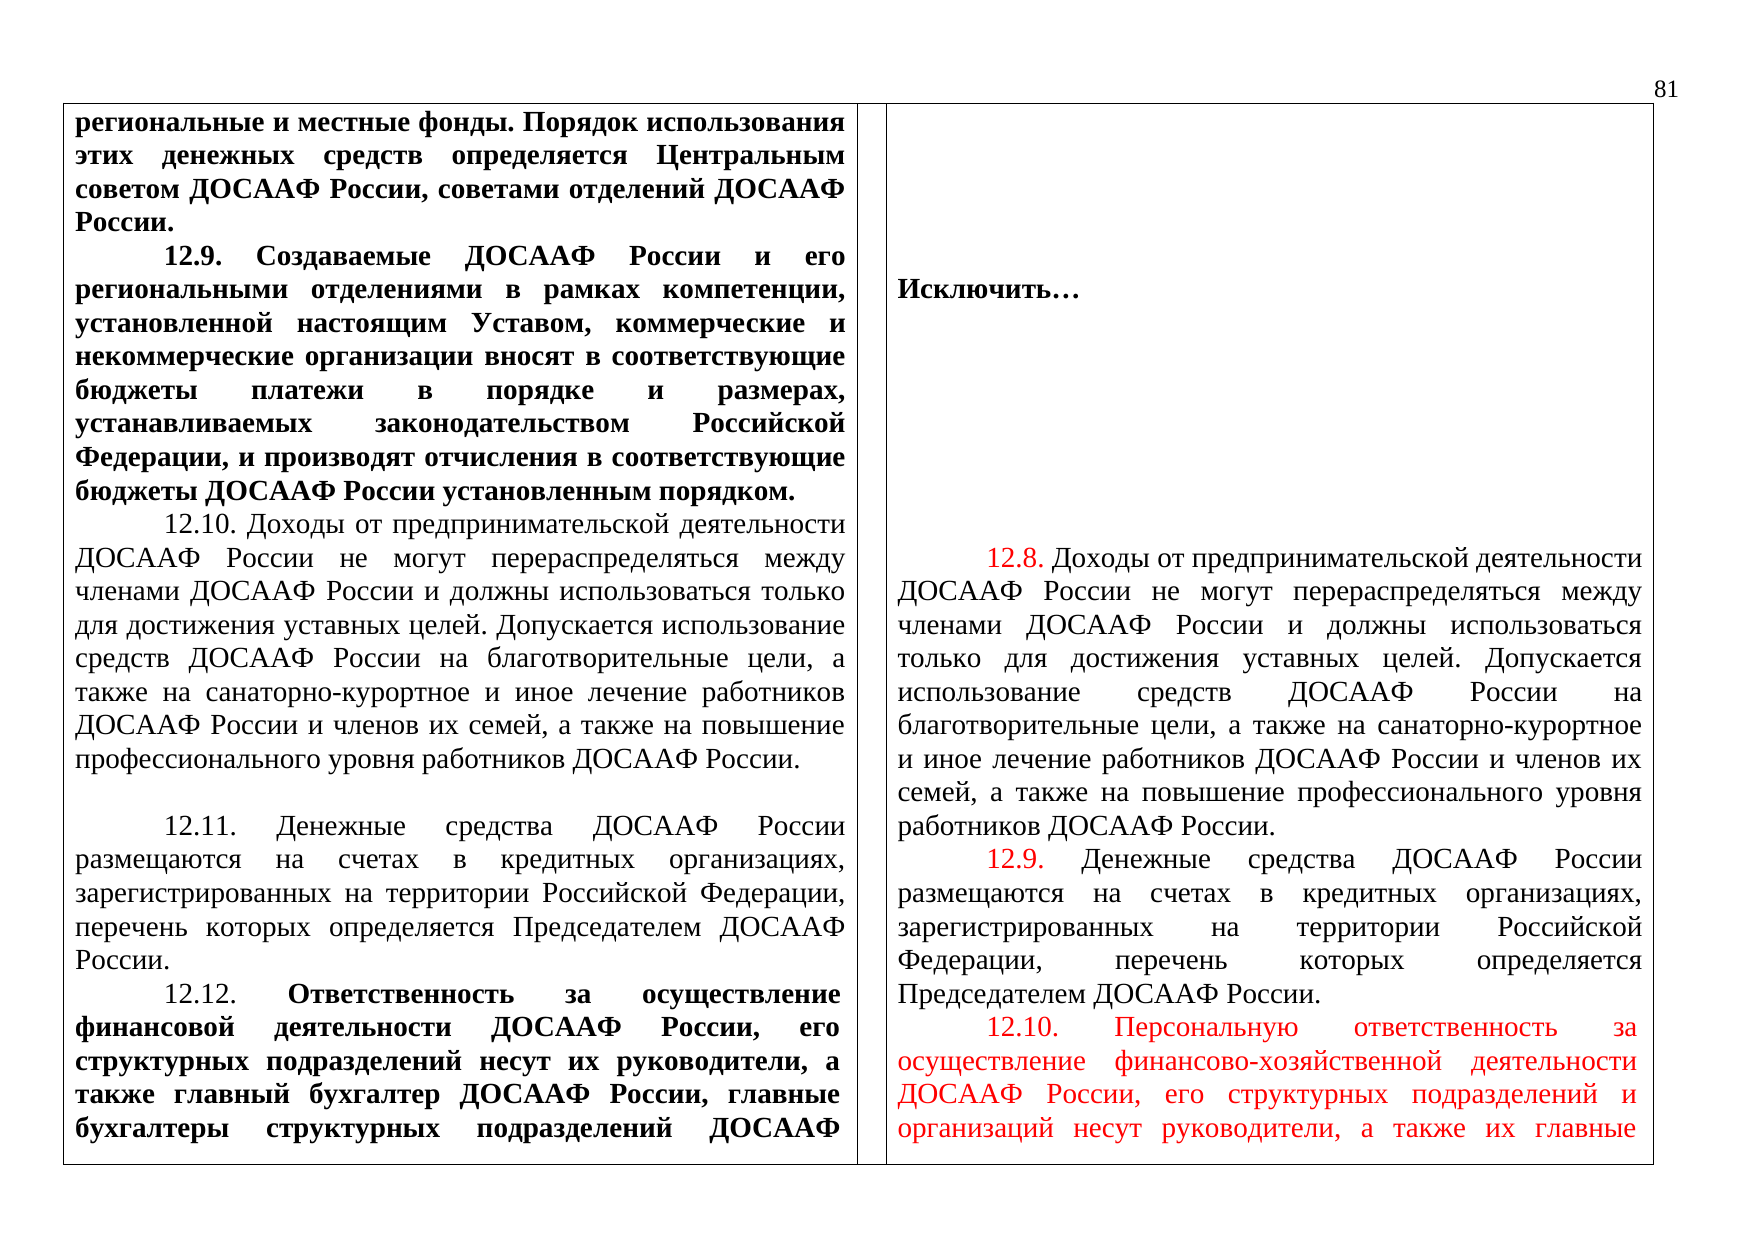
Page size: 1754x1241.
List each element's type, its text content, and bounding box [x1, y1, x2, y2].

table_cell [858, 104, 886, 1164]
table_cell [887, 104, 1653, 1164]
